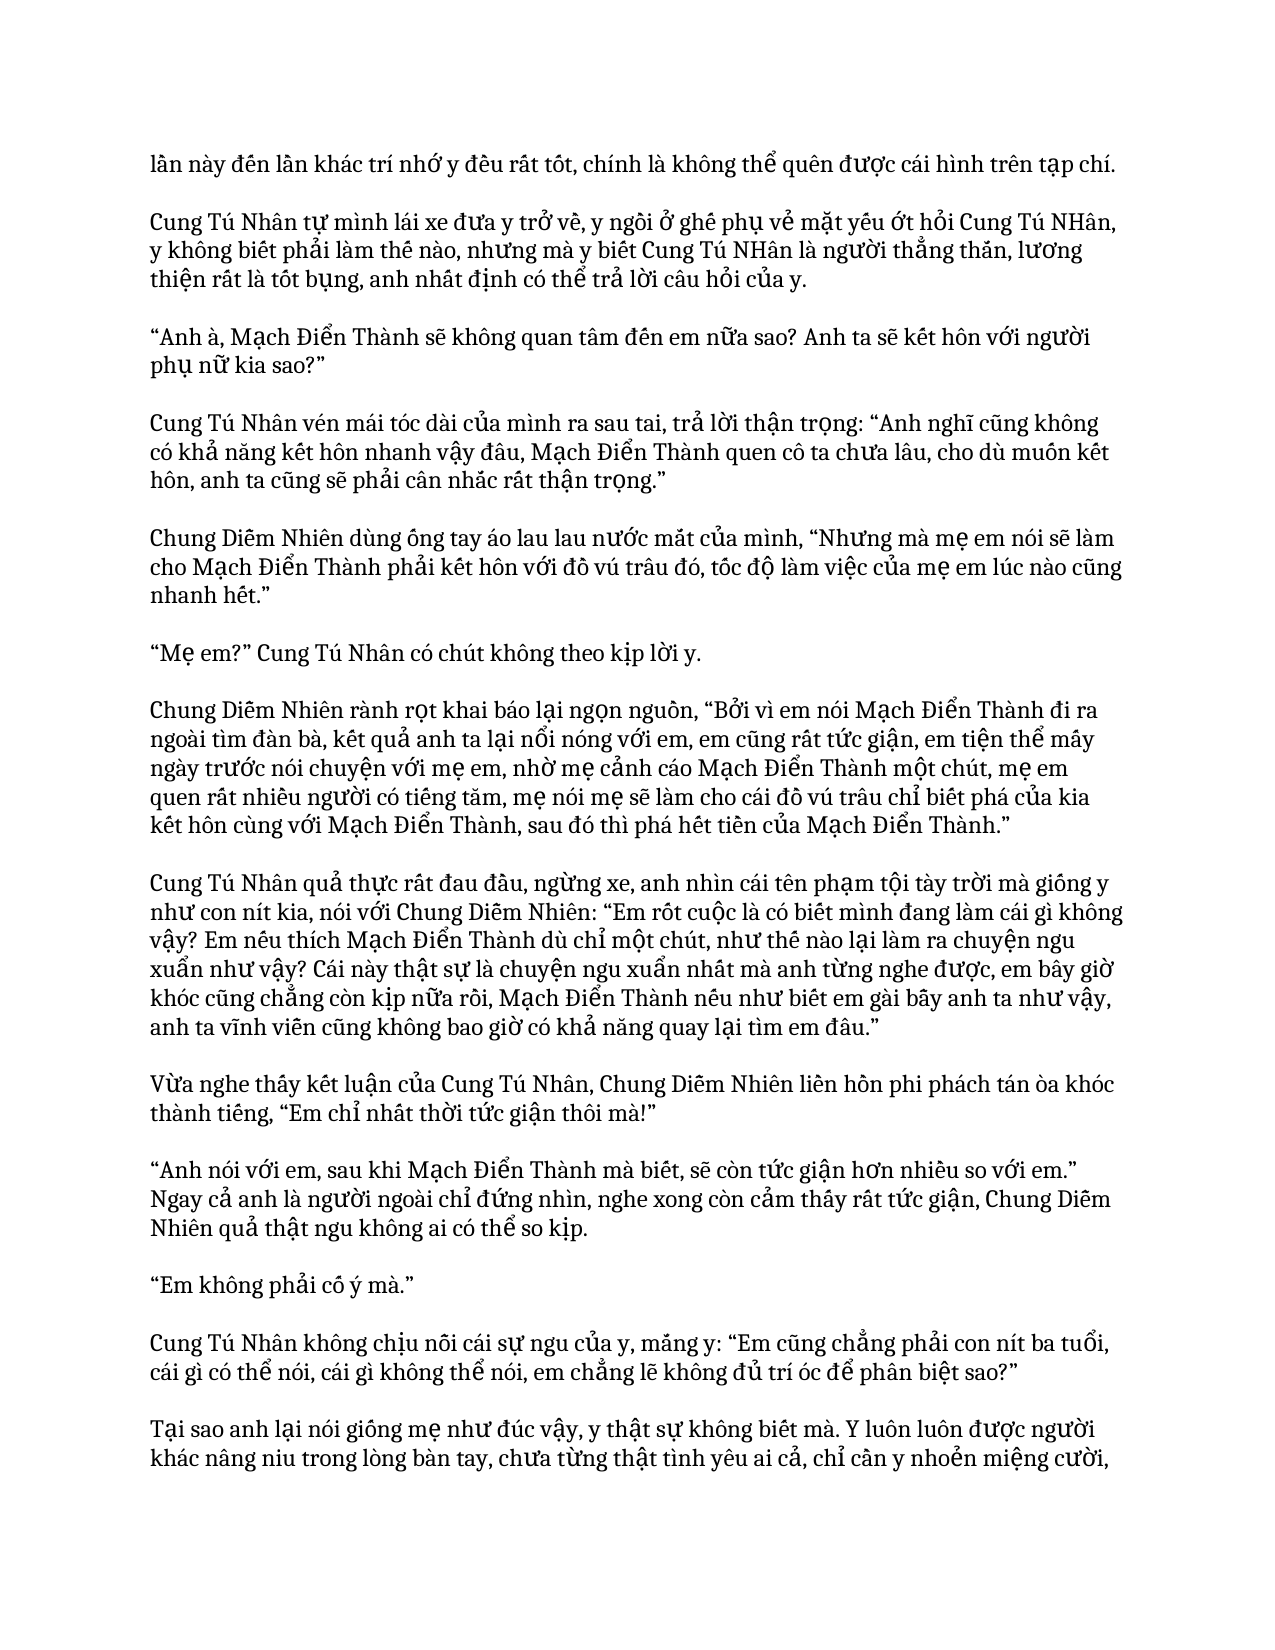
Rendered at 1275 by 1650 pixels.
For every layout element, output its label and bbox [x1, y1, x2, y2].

text [150, 150, 1125, 1472]
